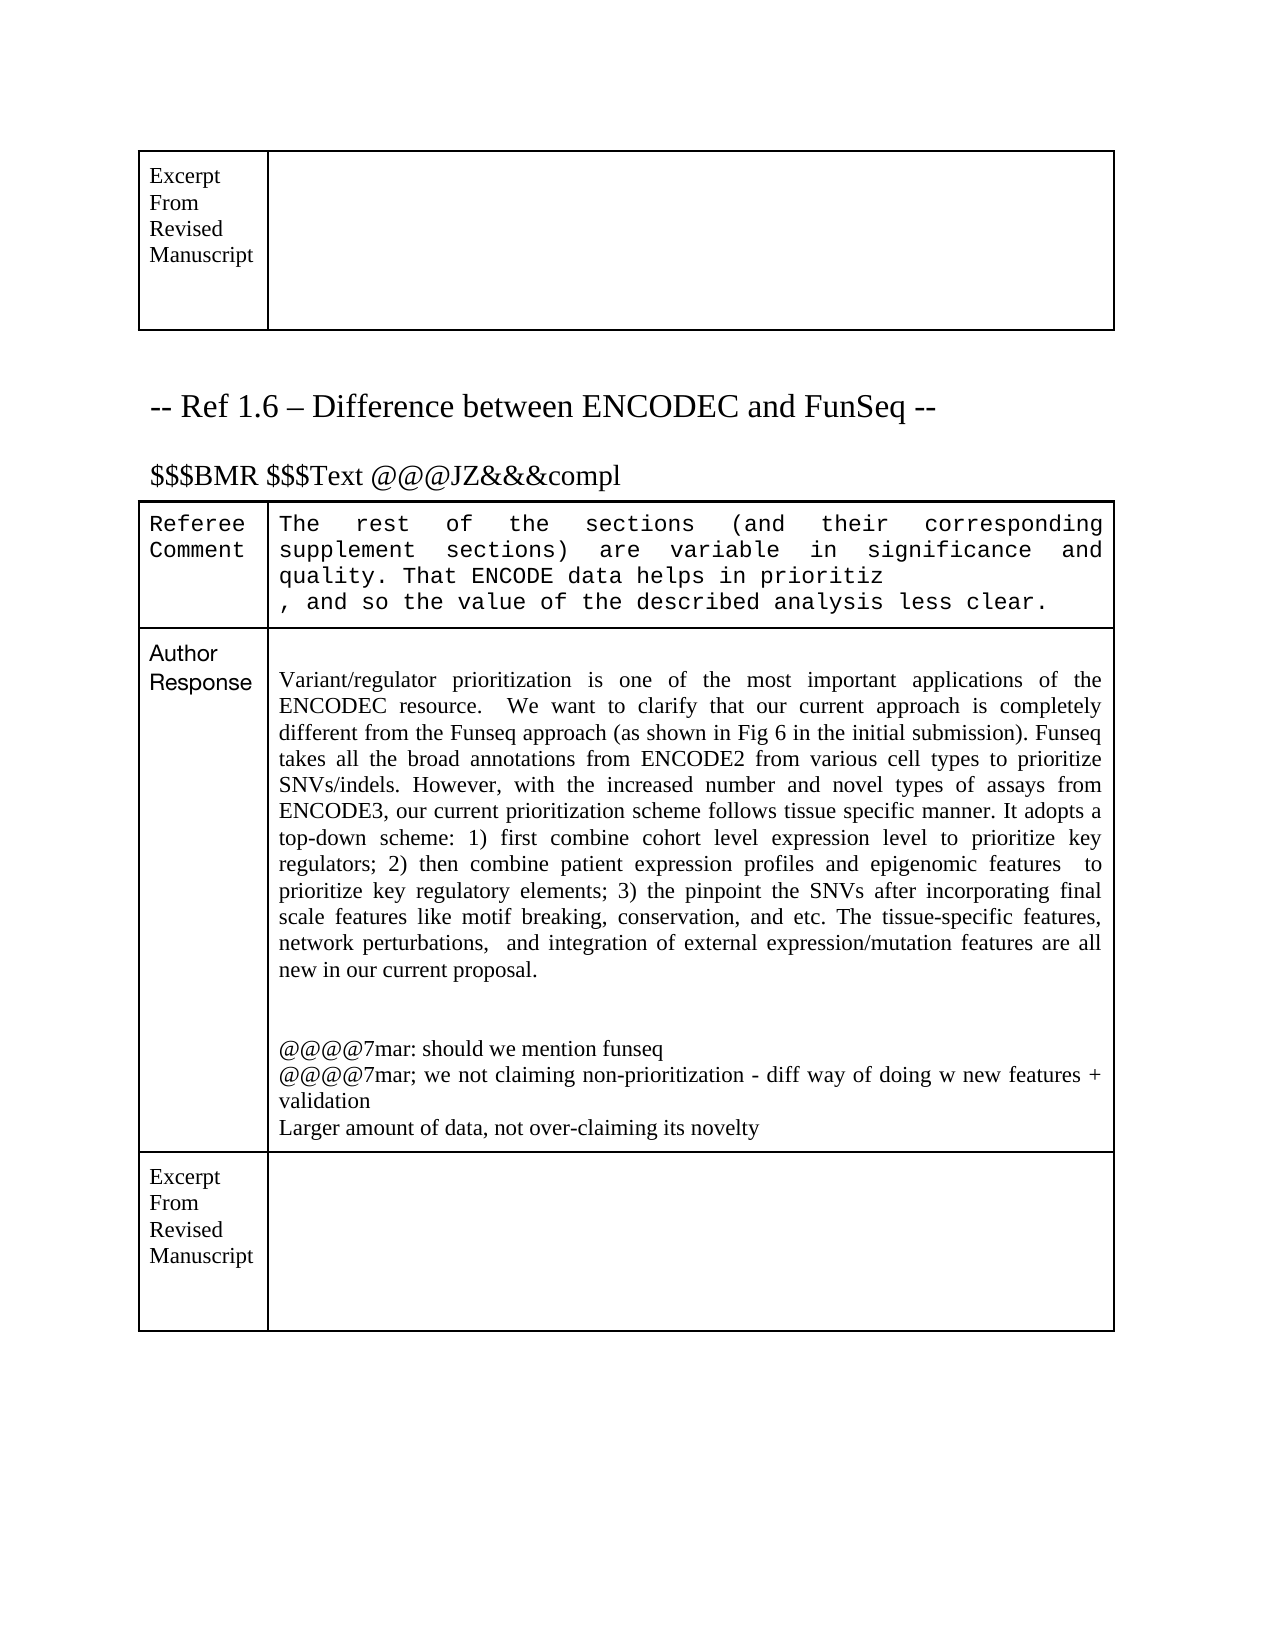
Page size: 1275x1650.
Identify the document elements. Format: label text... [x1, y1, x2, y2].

table_cell Variant/regulator prioritization is one of the most important applications of the ENCODEC resource. We want to clarify that our current approach is completely different from the Funseq approach (as shown in Fig 6 in the initial submission). Funseq takes all the broad annotations from ENCODE2 from various cell types to prioritize SNVs/indels. However, with the increased number and novel types of assays from ENCODE3, our current prioritization scheme follows tissue specific manner. It adopts a top-down scheme: 1) first combine cohort level expression level to prioritize key regulators; 2) then combine patient expression profiles and epigenomic features to prioritize key regulatory elements; 3) the pinpoint the SNVs after incorporating final scale features like motif breaking, conservation, and etc. The tissue-specific features, network perturbations, and integration of external expression/mutation features are all new in our current proposal. @@@@7mar: should we mention funseq @@@@7mar; we not claiming non-prioritization - diff way of doing w new features + validation Larger amount of data, not over-claiming its novelty [269, 629, 1113, 1151]
table_cell [269, 1153, 1113, 1330]
table_cell Author Response [140, 629, 267, 1151]
table_cell Excerpt From Revised Manuscript [140, 1153, 267, 1330]
table_header Referee Comment [140, 503, 267, 627]
subtitle -- Ref 1.6 – Difference between ENCODEC and FunSeq -- [150, 387, 1125, 425]
table_header The rest of the sections (and their corresponding supplement sections) are variable in significance and quality. That ENCODE data helps in prioritiz , and so the value of the described analysis less clear. [269, 503, 1113, 627]
subtitle $$$BMR $$$Text @@@JZ&&&compl [150, 458, 1125, 492]
table_cell Excerpt From Revised Manuscript [140, 152, 267, 329]
table_cell [269, 152, 1113, 329]
